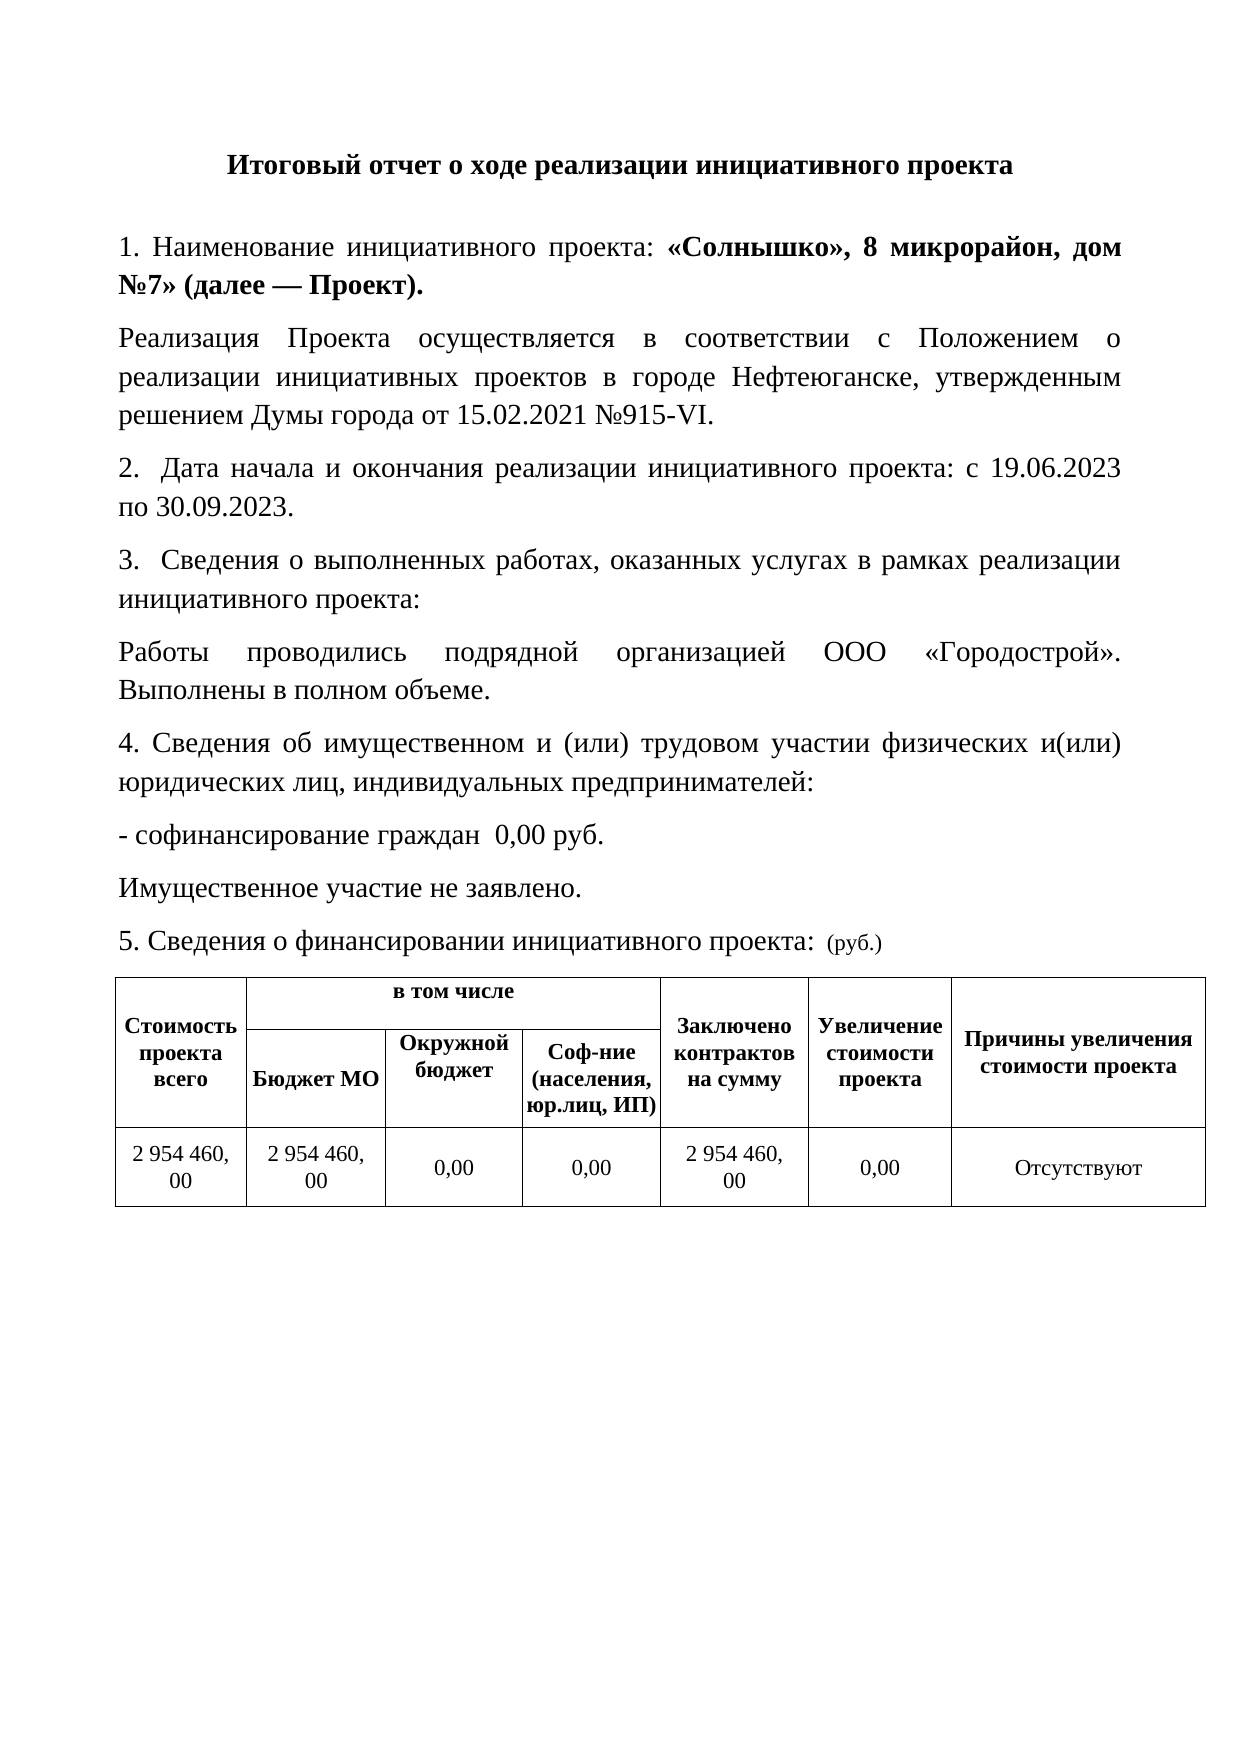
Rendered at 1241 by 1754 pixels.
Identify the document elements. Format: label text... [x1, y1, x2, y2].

table_header в том числе [247, 978, 660, 1029]
table_header Увеличение стоимости проекта [809, 978, 951, 1127]
table_cell 0,00 [386, 1128, 522, 1206]
table_cell 2 954 460, 00 [116, 1128, 246, 1206]
text Имущественное участие не заявлено. [118, 870, 1122, 904]
table_cell 2 954 460, 00 [661, 1128, 808, 1206]
text Реализация Проекта осуществляется в соответствии с Положением о реализации инициативных проектов в городе Нефтеюганске, утвержденным решением Думы города от 15.02.2021 №915-VI. [118, 320, 1122, 431]
text 2. Дата начала и окончания реализации инициативного проекта: c 19.06.2023 по 30.09.2023. [118, 451, 1122, 523]
text - софинансирование граждан 0,00 руб. [118, 817, 1122, 851]
text Итоговый отчет о ходе реализации инициативного проекта [118, 147, 1122, 180]
text 3. Сведения о выполненных работах, оказанных услугах в рамках реализации инициативного проекта: [118, 542, 1122, 614]
table_cell 0,00 [809, 1128, 951, 1206]
text 1. Наименование инициативного проекта: «Солнышко», 8 микрорайон, дом №7» (далее — Проект). [118, 229, 1122, 301]
table_cell Бюджет МО [247, 1030, 385, 1127]
text 4. Сведения об имущественном и (или) трудовом участии физических и(или) юридических лиц, индивидуальных предпринимателей: [118, 726, 1122, 798]
table_header Заключено контрактов на сумму [661, 978, 808, 1127]
table_cell Соф-ние (населения, юр.лиц, ИП) [523, 1030, 660, 1127]
text Работы проводились подрядной организацией ООО «Городострой». Выполнены в полном объеме. [118, 634, 1122, 706]
table_cell Отсутствуют [952, 1128, 1205, 1206]
table_header Причины увеличения стоимости проекта [952, 978, 1205, 1127]
table_cell Окружной бюджет [386, 1030, 522, 1127]
table_cell 0,00 [523, 1128, 660, 1206]
text 5. Сведения о финансировании инициативного проекта: (руб.) [118, 923, 1122, 957]
table_cell 2 954 460, 00 [247, 1128, 385, 1206]
table_header Стоимость проекта всего [116, 978, 246, 1127]
